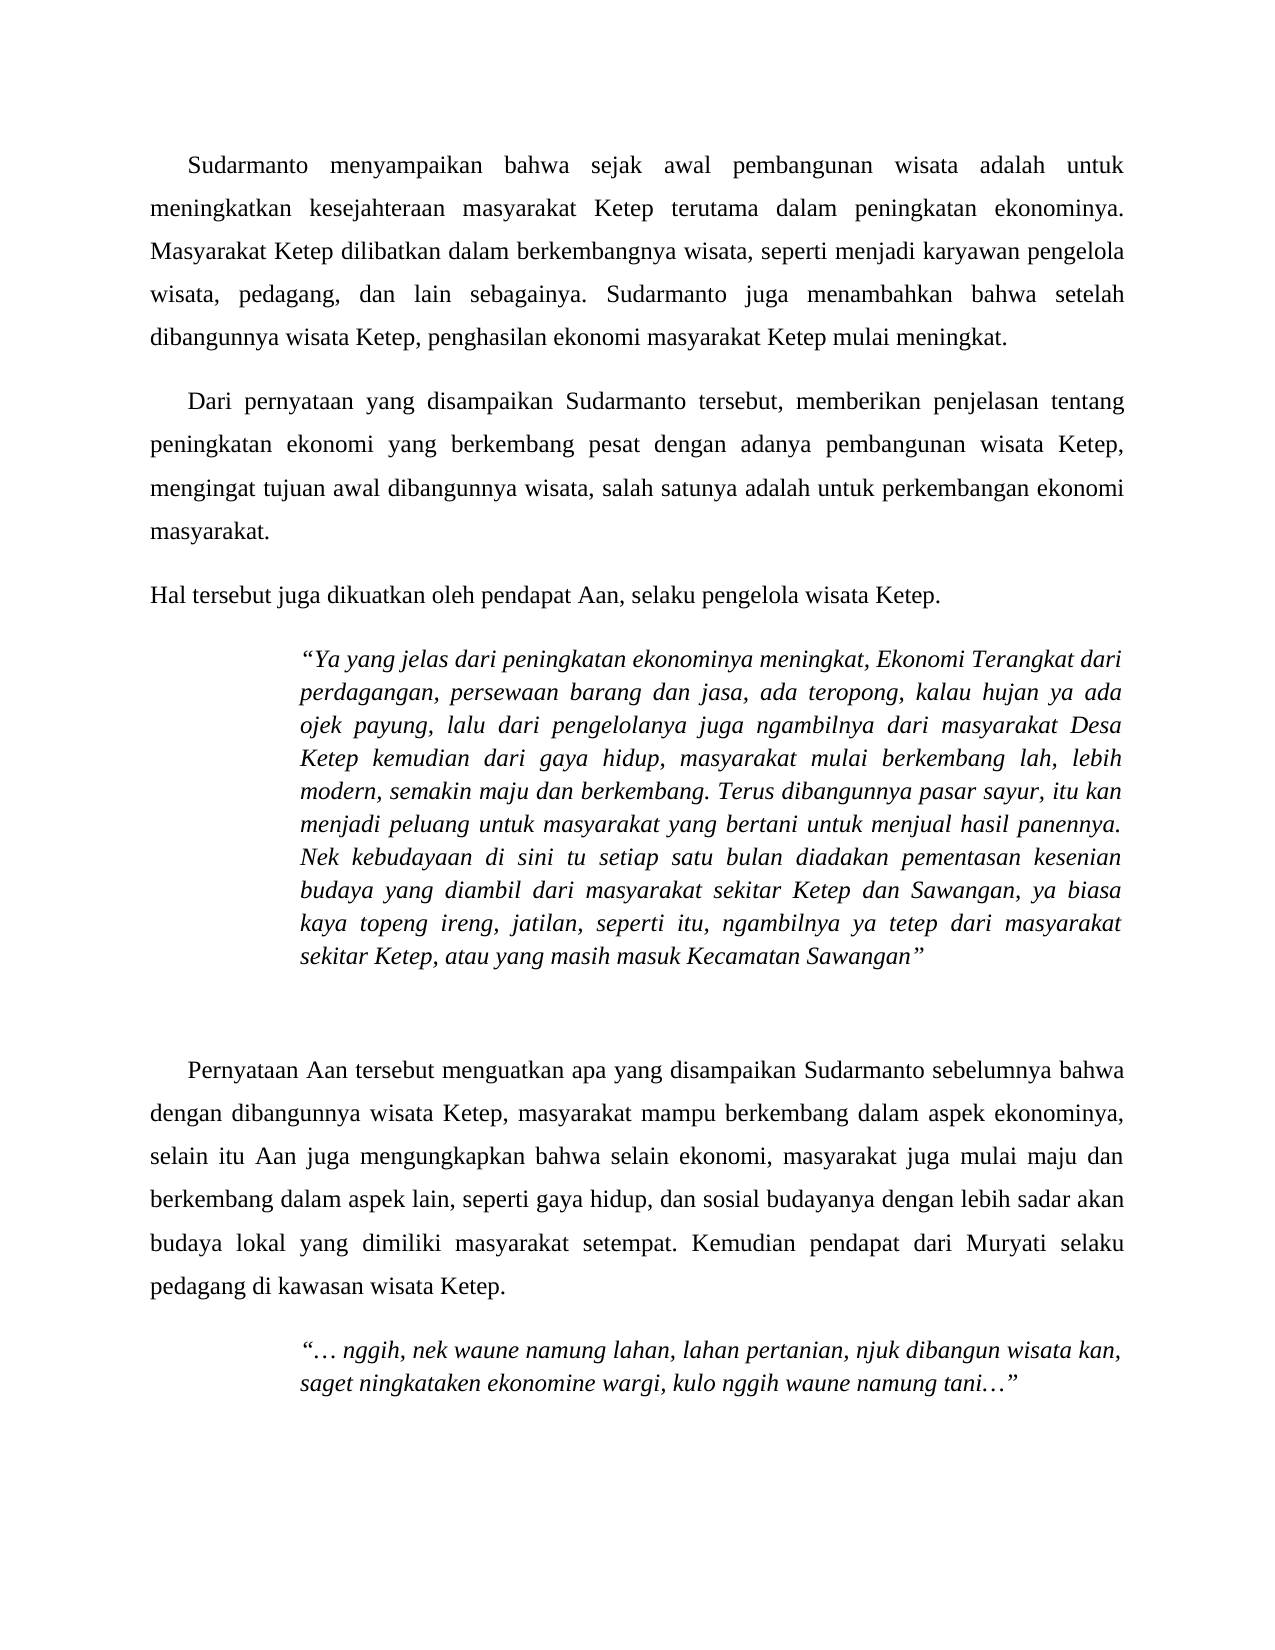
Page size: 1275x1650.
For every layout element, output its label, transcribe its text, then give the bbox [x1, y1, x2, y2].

text Pernyataan Aan tersebut menguatkan apa yang disampaikan Sudarmanto sebelumnya bahwa dengan dibangunnya wisata Ketep, masyarakat mampu berkembang dalam aspek ekonominya, selain itu Aan juga mengungkapkan bahwa selain ekonomi, masyarakat juga mulai maju dan berkembang dalam aspek lain, seperti gaya hidup, dan sosial budayanya dengan lebih sadar akan budaya lokal yang dimiliki masyarakat setempat. Kemudian pendapat dari Muryati selaku pedagang di kawasan wisata Ketep. [150, 1055, 1125, 1299]
text Hal tersebut juga dikuatkan oleh pendapat Aan, selaku pengelola wisata Ketep. [150, 580, 1125, 608]
text Dari pernyataan yang disampaikan Sudarmanto tersebut, memberikan penjelasan tentang peningkatan ekonomi yang berkembang pesat dengan adanya pembangunan wisata Ketep, mengingat tujuan awal dibangunnya wisata, salah satunya adalah untuk perkembangan ekonomi masyarakat. [150, 386, 1125, 544]
text Sudarmanto menyampaikan bahwa sejak awal pembangunan wisata adalah untuk meningkatkan kesejahteraan masyarakat Ketep terutama dalam peningkatan ekonominya. Masyarakat Ketep dilibatkan dalam berkembangnya wisata, seperti menjadi karyawan pengelola wisata, pedagang, dan lain sebagainya. Sudarmanto juga menambahkan bahwa setelah dibangunnya wisata Ketep, penghasilan ekonomi masyarakat Ketep mulai meningkat. [150, 150, 1125, 351]
text “… nggih, nek waune namung lahan, lahan pertanian, njuk dibangun wisata kan, saget ningkataken ekonomine wargi, kulo nggih waune namung tani…” [300, 1335, 1125, 1396]
text “Ya yang jelas dari peningkatan ekonominya meningkat, Ekonomi Terangkat dari perdagangan, persewaan barang dan jasa, ada teropong, kalau hujan ya ada ojek payung, lalu dari pengelolanya juga ngambilnya dari masyarakat Desa Ketep kemudian dari gaya hidup, masyarakat mulai berkembang lah, lebih modern, semakin maju dan berkembang. Terus dibangunnya pasar sayur, itu kan menjadi peluang untuk masyarakat yang bertani untuk menjual hasil panennya. Nek kebudayaan di sini tu setiap satu bulan diadakan pementasan kesenian budaya yang diambil dari masyarakat sekitar Ketep dan Sawangan, ya biasa kaya topeng ireng, jatilan, seperti itu, ngambilnya ya tetep dari masyarakat sekitar Ketep, atau yang masih masuk Kecamatan Sawangan” [300, 644, 1125, 970]
